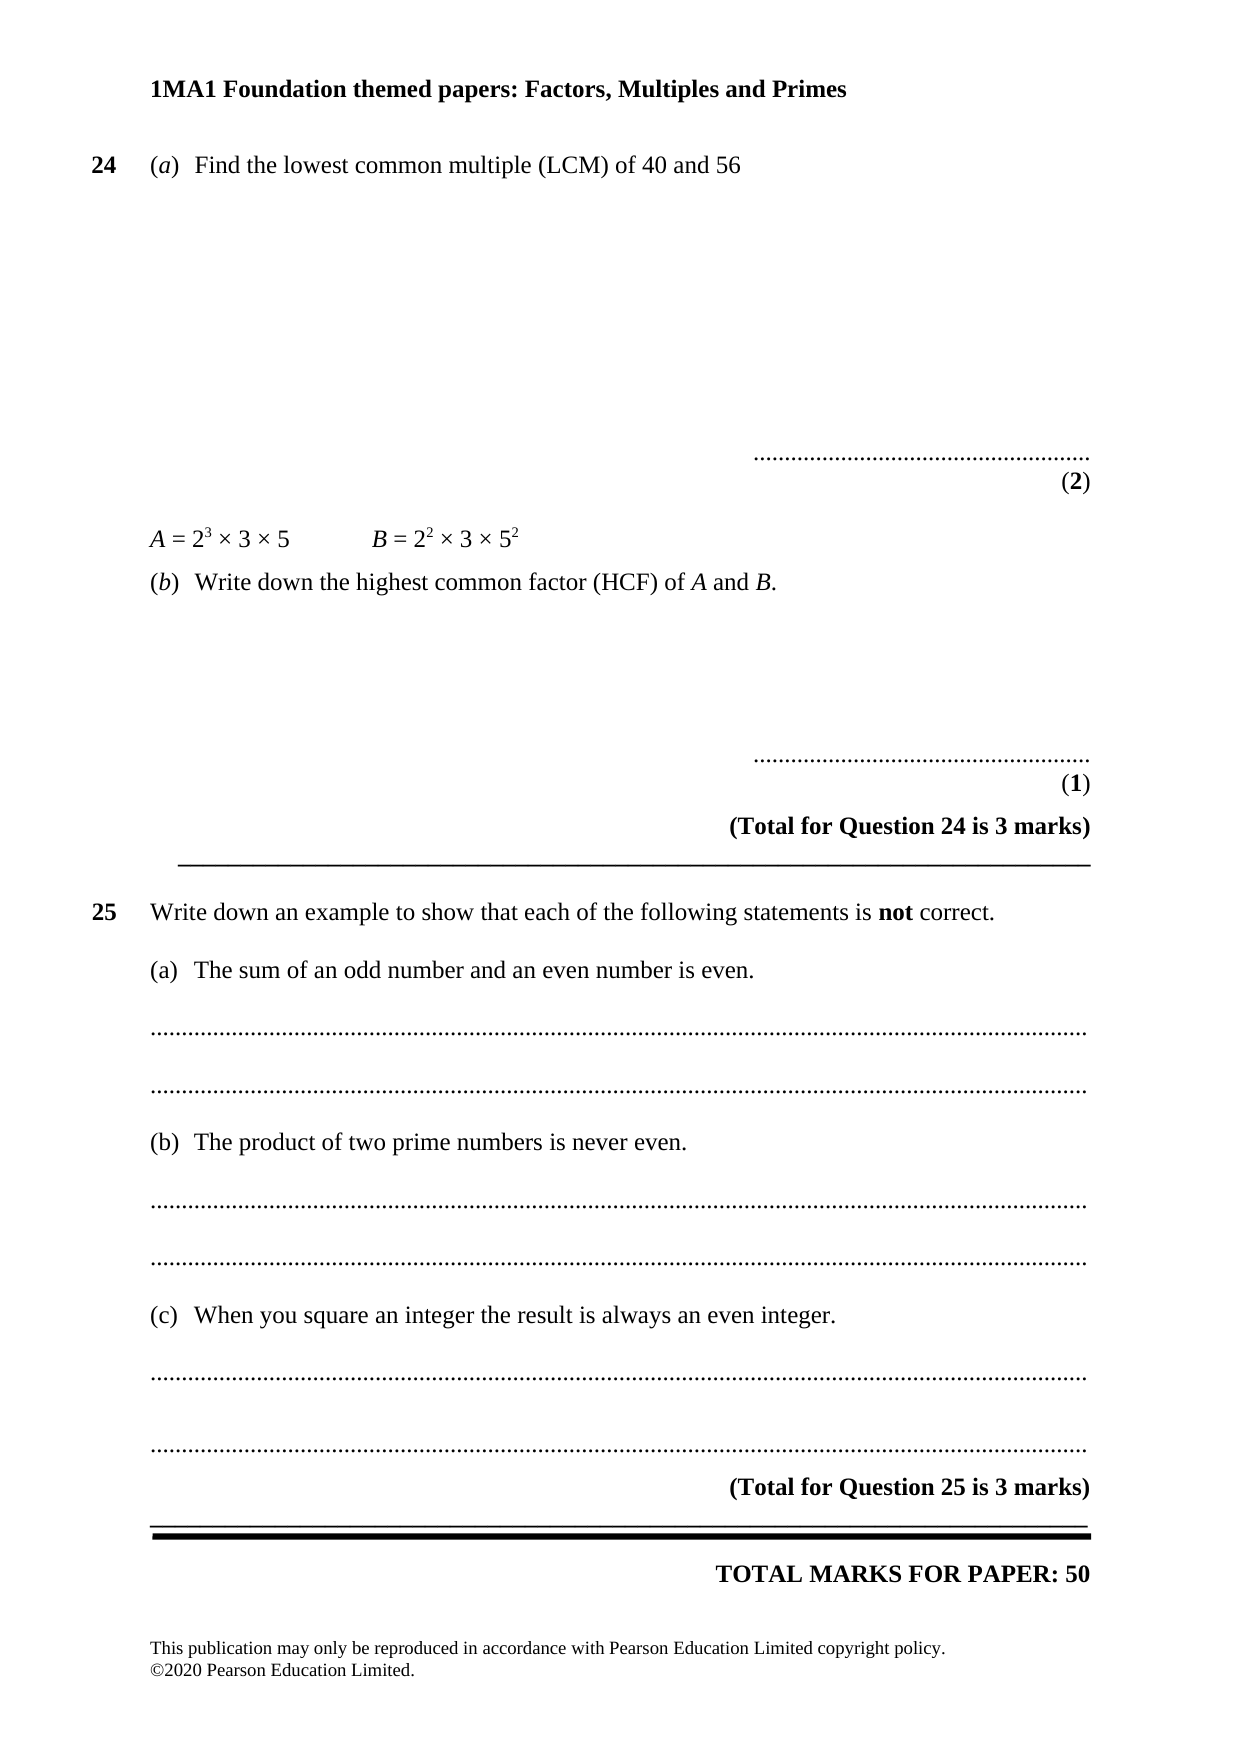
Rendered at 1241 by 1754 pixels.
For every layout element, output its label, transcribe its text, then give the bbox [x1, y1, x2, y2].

text TOTAL MARKS FOR PAPER: 50 [150, 1559, 1090, 1587]
text ...................................................................................................................................................... [150, 1429, 1090, 1458]
text ...................................................... [150, 739, 1090, 768]
text (b) Write down the highest common factor (HCF) of A and B. [150, 567, 1090, 596]
text A = 23 × 3 × 5 B = 22 × 3 × 52 [150, 524, 1090, 552]
text (1) [150, 768, 1090, 797]
text _________________________________________________________________________ [150, 840, 1090, 869]
text ___________________________________________________________________________ [150, 1501, 1090, 1530]
text (a) The sum of an odd number and an even number is even. [150, 955, 1090, 984]
text 24 (a) Find the lowest common multiple (LCM) of 40 and 56 [91, 150, 1090, 179]
text (c) When you square an integer the result is always an even integer. [150, 1300, 1090, 1329]
text (Total for Question 25 is 3 marks) [150, 1472, 1090, 1501]
text ...................................................................................................................................................... [150, 1357, 1090, 1386]
text ...................................................................................................................................................... [150, 1012, 1090, 1041]
text (b) The product of two prime numbers is never even. [150, 1127, 1090, 1156]
text 25 Write down an example to show that each of the following statements is not correct. [92, 897, 1090, 926]
text (2) [150, 466, 1090, 495]
text ...................................................... [150, 437, 1090, 466]
text (Total for Question 24 is 3 marks) [91, 811, 1090, 840]
text ...................................................................................................................................................... [150, 1070, 1090, 1099]
text ...................................................................................................................................................... [150, 1185, 1090, 1214]
text ...................................................................................................................................................... [150, 1242, 1090, 1271]
